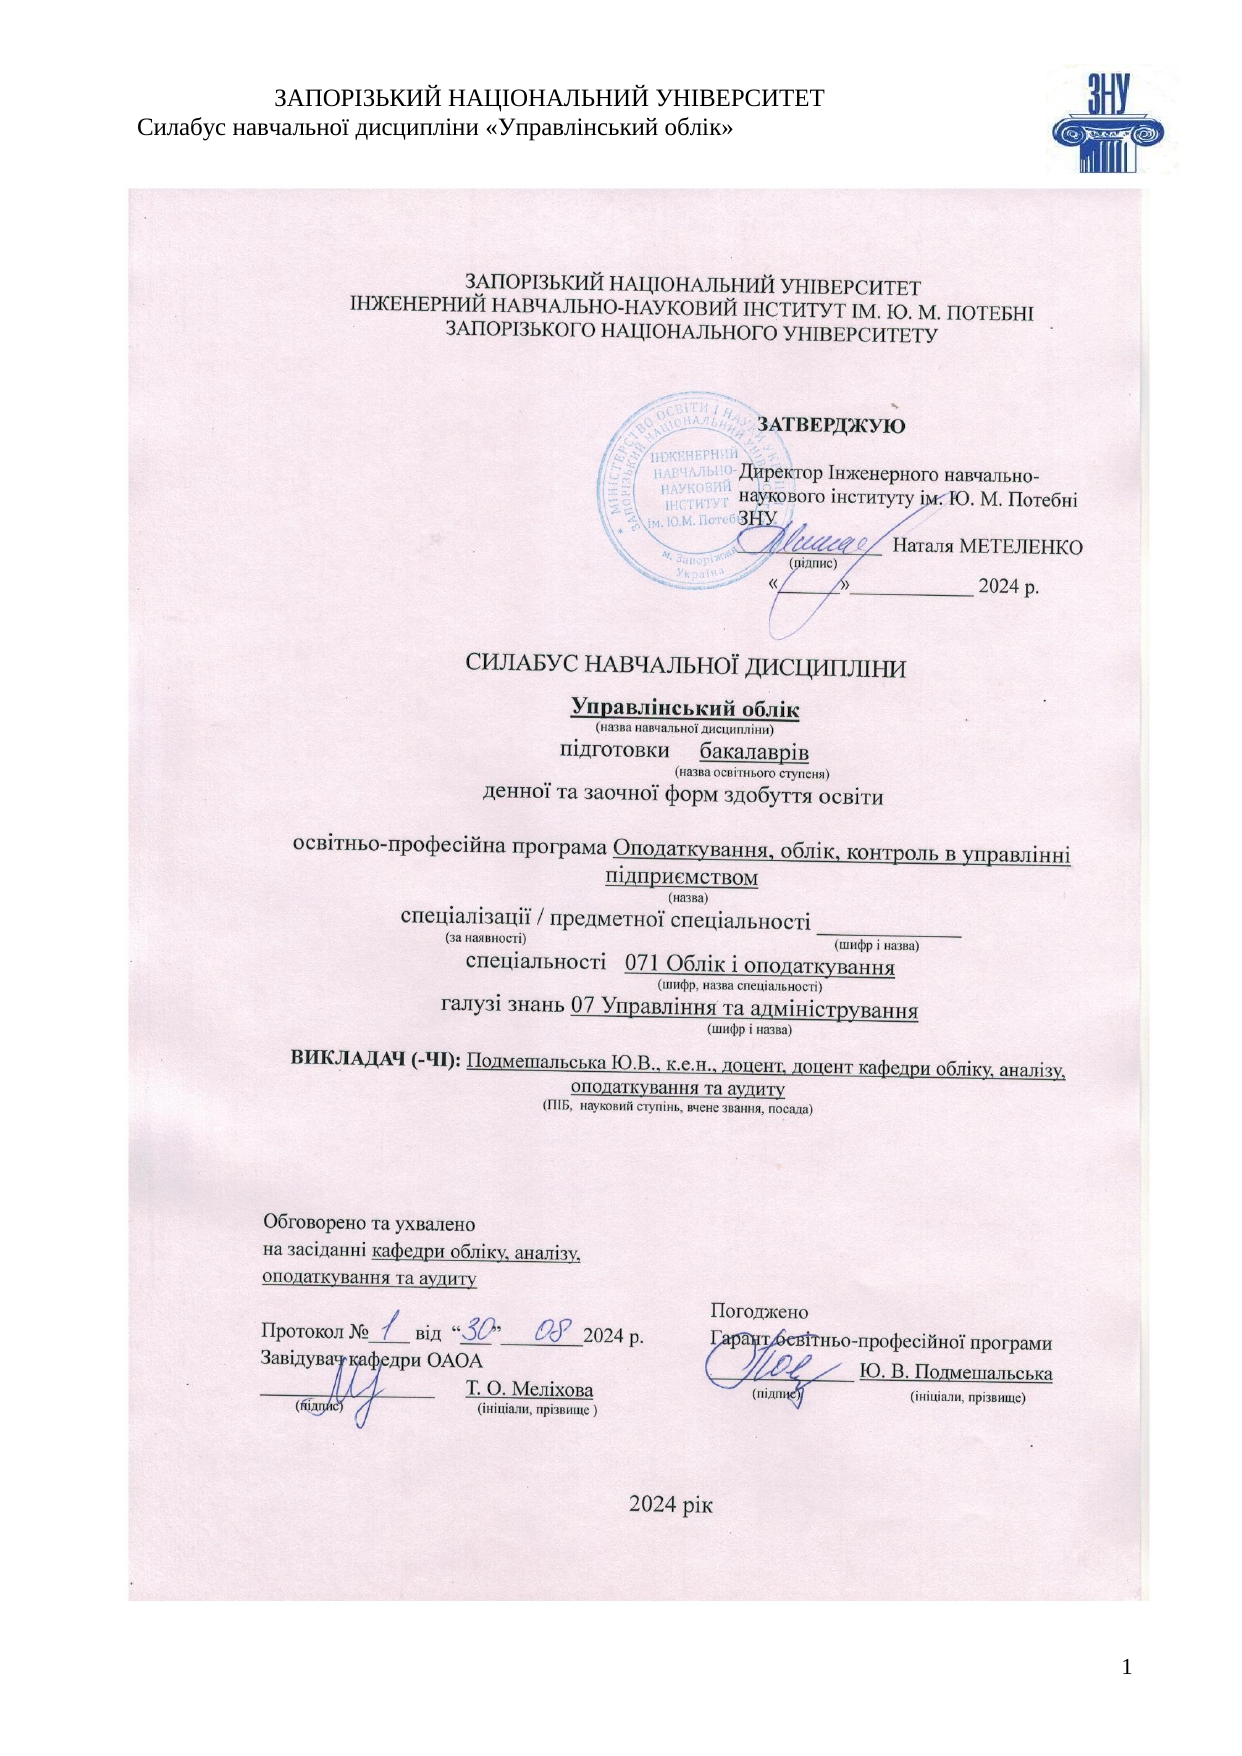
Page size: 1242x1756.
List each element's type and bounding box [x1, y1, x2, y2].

picture [114, 64, 1180, 1617]
